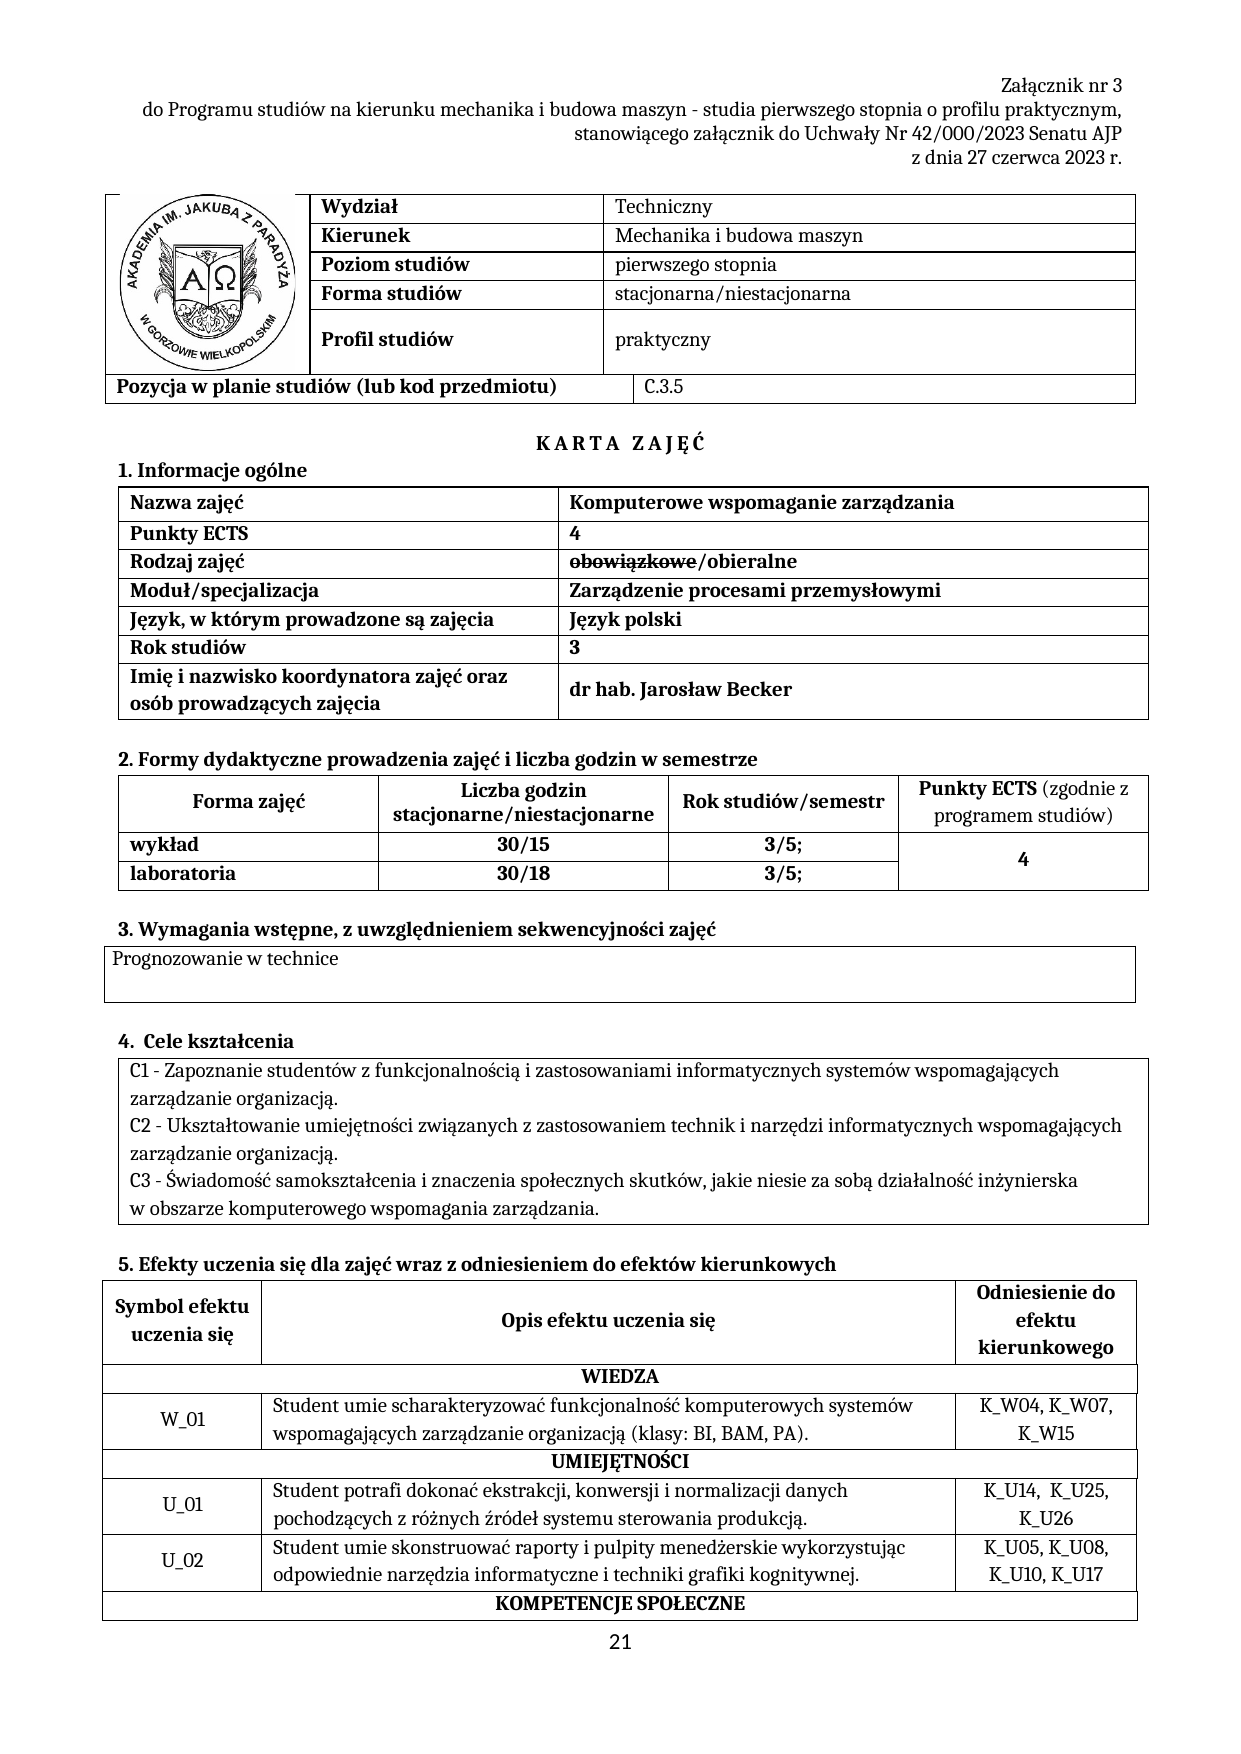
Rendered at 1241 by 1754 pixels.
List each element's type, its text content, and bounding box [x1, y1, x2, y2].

table_cell U_02 [103, 1535, 261, 1591]
table_cell Poziom studiów [311, 253, 603, 280]
table_cell K_U05, K_U08, K_U10, K_U17 [956, 1535, 1136, 1591]
table_cell K_U14, K_U25, K_U26 [956, 1479, 1136, 1534]
table_cell Imię i nazwisko koordynatora zajęć oraz osób prowadzących zajęcia [119, 664, 558, 719]
table_cell Student umie scharakteryzować funkcjonalność komputerowych systemów wspomagających zarządzanie organizacją (klasy: BI, BAM, PA). [262, 1394, 955, 1449]
text 4. Cele kształcenia [118, 1030, 1122, 1054]
table_cell Moduł/specjalizacja [119, 579, 558, 606]
table_header [106, 195, 309, 374]
table_cell UMIEJĘTNOŚCI [103, 1450, 1137, 1478]
table_header Nazwa zajęć [119, 488, 558, 521]
table_cell dr hab. Jarosław Becker [559, 664, 1148, 719]
table_header Opis efektu uczenia się [262, 1281, 955, 1364]
table_cell Pozycja w planie studiów (lub kod przedmiotu) [106, 375, 633, 403]
table_cell K_W04, K_W07, K_W15 [956, 1394, 1136, 1449]
table_cell Język, w którym prowadzone są zajęcia [119, 607, 558, 635]
table_header Forma zajęć [119, 776, 378, 832]
table_cell 3/5; [669, 833, 898, 861]
table_cell Rok studiów [119, 636, 558, 663]
table_cell 4 [559, 522, 1148, 549]
text 1. Informacje ogólne [118, 459, 1122, 483]
text 5. Efekty uczenia się dla zajęć wraz z odniesieniem do efektów kierunkowych [118, 1252, 1122, 1276]
table_cell pierwszego stopnia [604, 253, 1135, 280]
table_header Odniesienie do efektu kierunkowego [956, 1281, 1136, 1364]
picture [119, 194, 296, 371]
table_cell WIEDZA [103, 1365, 1137, 1393]
table_cell KOMPETENCJE SPOŁECZNE [103, 1592, 1137, 1619]
table_cell C.3.5 [634, 375, 1135, 403]
table_cell Student umie skonstruować raporty i pulpity menedżerskie wykorzystując odpowiednie narzędzia informatyczne i techniki grafiki kognitywnej. [262, 1535, 955, 1591]
table_cell 3/5; [669, 862, 898, 889]
text 3. Wymagania wstępne, z uwzględnieniem sekwencyjności zajęć [118, 918, 1122, 942]
text KARTA ZAJĘĆ [118, 431, 1122, 455]
table_cell W_01 [103, 1394, 261, 1449]
table_cell Student potrafi dokonać ekstrakcji, konwersji i normalizacji danych pochodzących z różnych źródeł systemu sterowania produkcją. [262, 1479, 955, 1534]
table_cell 30/18 [379, 862, 668, 889]
table_cell stacjonarna/niestacjonarna [604, 281, 1135, 309]
table_header Liczba godzin stacjonarne/niestacjonarne [379, 776, 668, 832]
table_header Prognozowanie w technice [105, 947, 1135, 1002]
table_cell Profil studiów [311, 310, 603, 374]
table_cell wykład [119, 833, 378, 861]
table_cell Punkty ECTS [119, 522, 558, 549]
table_header Komputerowe wspomaganie zarządzania [559, 488, 1148, 521]
table_cell 30/15 [379, 833, 668, 861]
table_cell obowiązkowe/obieralne [559, 550, 1148, 578]
table_header C1 - Zapoznanie studentów z funkcjonalnością i zastosowaniami informatycznych systemów wspomagających zarządzanie organizacją. C2 - Ukształtowanie umiejętności związanych z zastosowaniem technik i narzędzi informatycznych wspomagających zarządzanie organizacją. C3 - Świadomość samokształcenia i znaczenia społecznych skutków, jakie niesie za sobą działalność inżynierska w obszarze komputerowego wspomagania zarządzania. [119, 1059, 1148, 1224]
table_header Techniczny [604, 195, 1135, 222]
table_cell U_01 [103, 1479, 261, 1534]
table_cell 4 [899, 833, 1148, 889]
table_cell Zarządzenie procesami przemysłowymi [559, 579, 1148, 606]
table_cell laboratoria [119, 862, 378, 889]
table_header Rok studiów/semestr [669, 776, 898, 832]
table_cell Mechanika i budowa maszyn [604, 224, 1135, 251]
table_cell 3 [559, 636, 1148, 663]
text 2. Formy dydaktyczne prowadzenia zajęć i liczba godzin w semestrze [118, 748, 1122, 772]
table_header Symbol efektu uczenia się [103, 1281, 261, 1364]
table_cell Kierunek [311, 224, 603, 251]
table_cell Rodzaj zajęć [119, 550, 558, 578]
table_cell Forma studiów [311, 281, 603, 309]
table_header Wydział [311, 195, 603, 222]
table_cell praktyczny [604, 310, 1135, 374]
table_header Punkty ECTS (zgodnie z programem studiów) [899, 776, 1148, 832]
table_cell Język polski [559, 607, 1148, 635]
